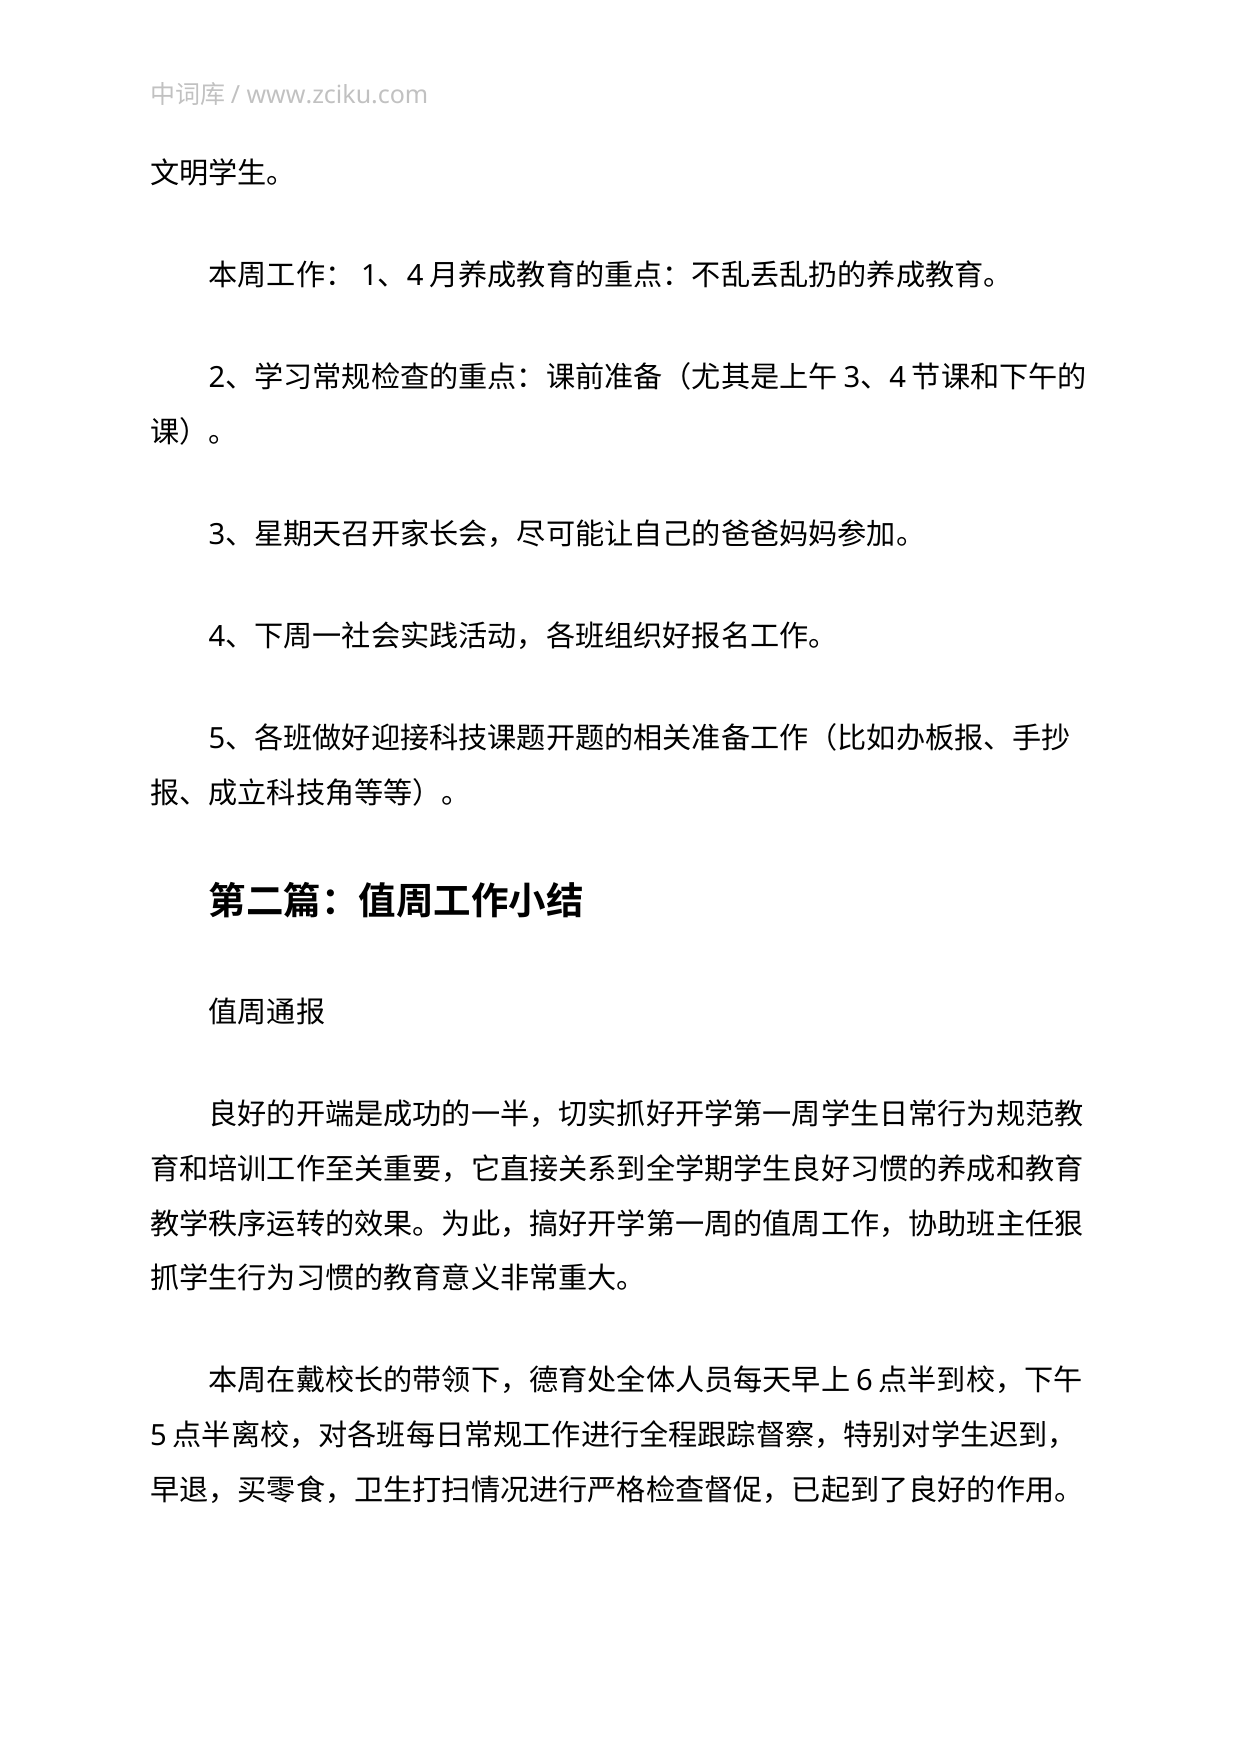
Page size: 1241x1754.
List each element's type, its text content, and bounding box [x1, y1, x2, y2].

text 4、下周一社会实践活动，各班组织好报名工作。 [150, 612, 1090, 655]
text 值周通报 [150, 989, 1090, 1031]
text 第二篇：值周工作小结 [150, 871, 1090, 926]
text 良好的开端是成功的一半，切实抓好开学第一周学生日常行为规范教育和培训工作至关重要，它直接关系到全学期学生良好习惯的养成和教育教学秩序运转的效果。为此，搞好开学第一周的值周工作，协助班主任狠抓学生行为习惯的教育意义非常重大。 [150, 1090, 1090, 1297]
text 5、各班做好迎接科技课题开题的相关准备工作（比如办板报、手抄报、成立科技角等等）。 [150, 714, 1090, 812]
text 本周工作： 1、4月养成教育的重点：不乱丢乱扔的养成教育。 [150, 252, 1090, 294]
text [150, 150, 1090, 192]
text 3、星期天召开家长会，尽可能让自己的爸爸妈妈参加。 [150, 511, 1090, 553]
text 本周在戴校长的带领下，德育处全体人员每天早上6点半到校，下午5点半离校，对各班每日常规工作进行全程跟踪督察，特别对学生迟到，早退，买零食，卫生打扫情况进行严格检查督促，已起到了良好的作用。 [150, 1357, 1090, 1509]
text 2、学习常规检查的重点：课前准备（尤其是上午3、4节课和下午的课）。 [150, 354, 1090, 451]
